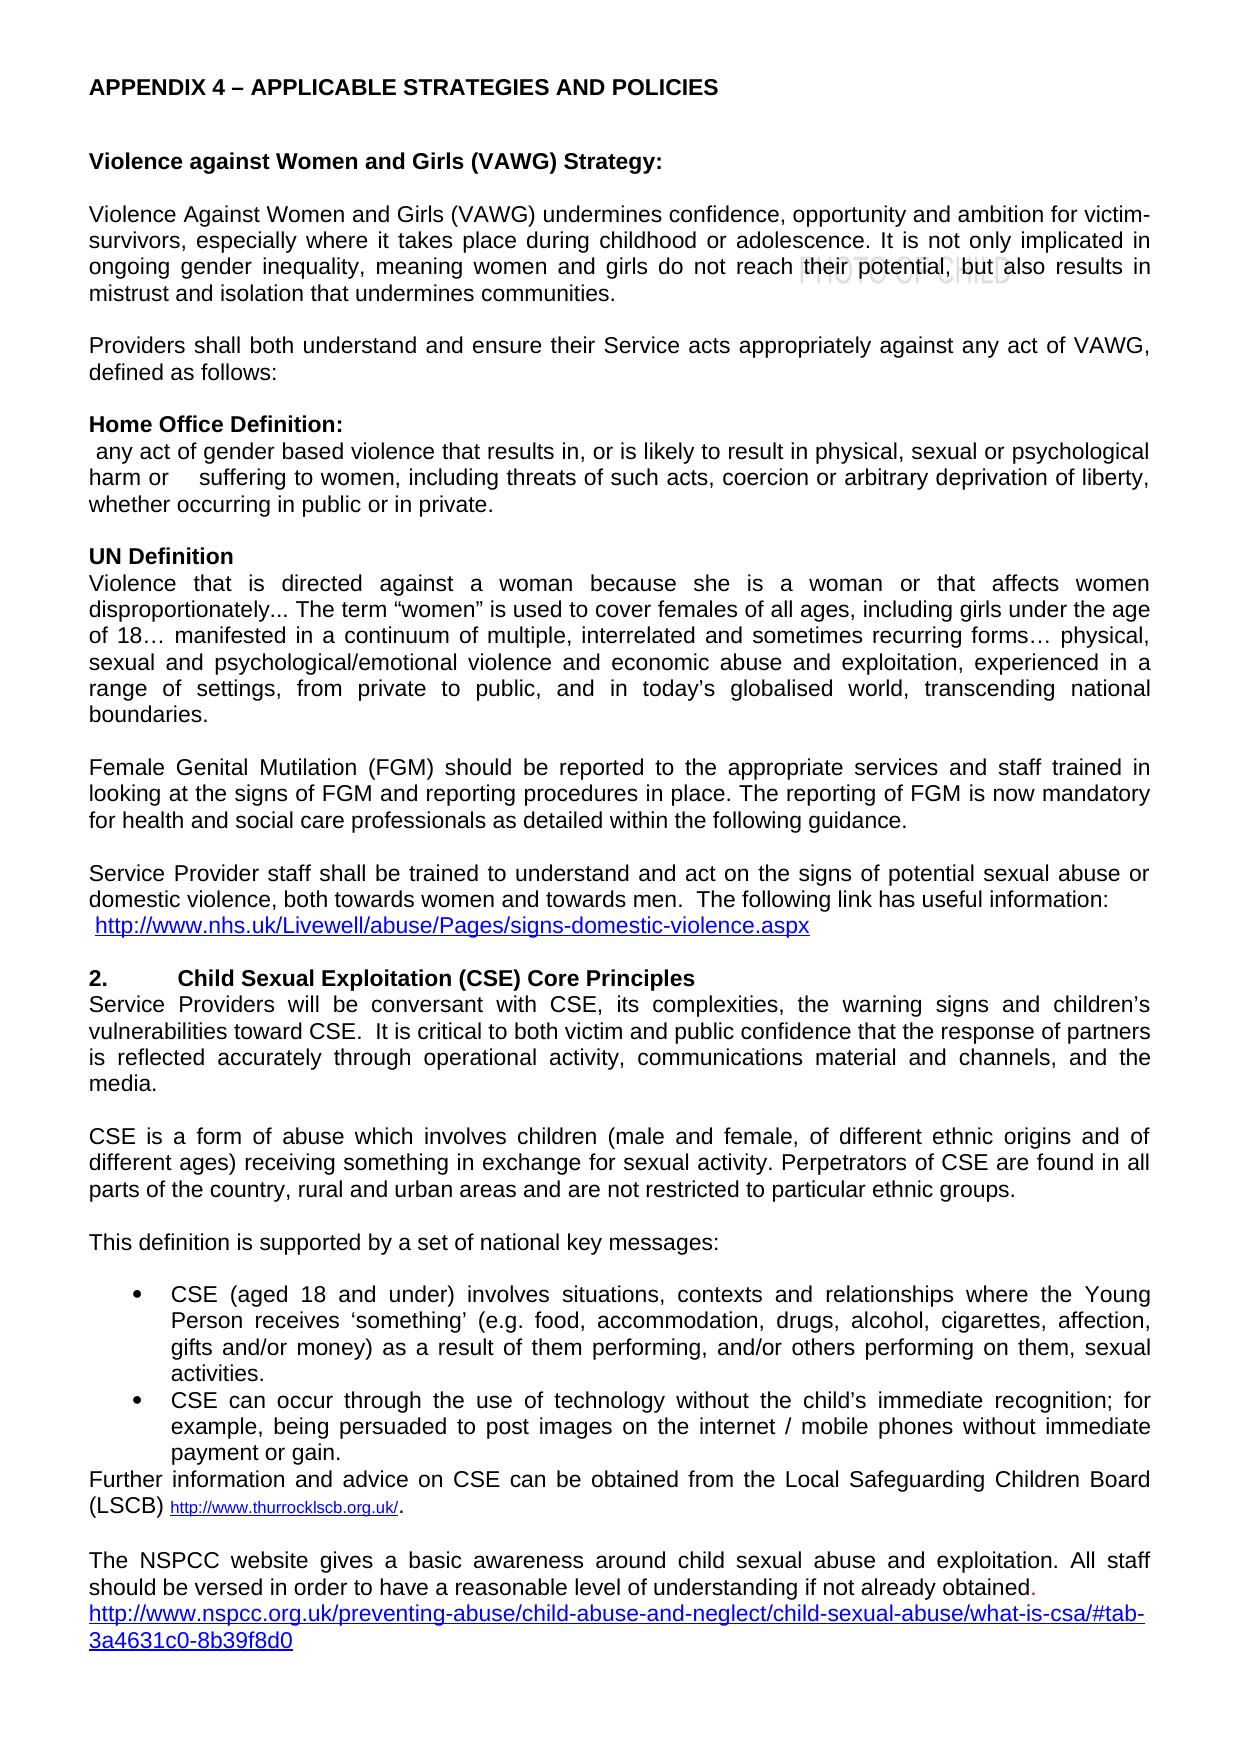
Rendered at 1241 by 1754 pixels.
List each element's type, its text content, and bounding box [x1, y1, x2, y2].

text Home Office Definition: [89, 411, 1152, 438]
text http://www.nhs.uk/Livewell/abuse/Pages/signs-domestic-violence.aspx [89, 912, 1152, 938]
text Female Genital Mutilation (FGM) should be reported to the appropriate services and staff trained in looking at the signs of FGM and reporting procedures in place. The reporting of FGM is now mandatory for health and social care professionals as detailed within the following guidance. [89, 754, 1152, 833]
text Providers shall both understand and ensure their Service acts appropriately against any act of VAWG, defined as follows: [89, 332, 1152, 385]
text Violence Against Women and Girls (VAWG) undermines confidence, opportunity and ambition for victim-survivors, especially where it takes place during childhood or adolescence. It is not only implicated in ongoing gender inequality, meaning women and girls do not reach their potential, but also results in mistrust and isolation that undermines communities. [89, 201, 1152, 306]
list CSE (aged 18 and under) involves situations, contexts and relationships where the Young Person receives ‘something’ (e.g. food, accommodation, drugs, alcohol, cigarettes, affection, gifts and/or money) as a result of them performing, and/or others performing on them, sexual activities. [133, 1281, 1152, 1387]
text Service Providers will be conversant with CSE, its complexities, the warning signs and children’s vulnerabilities toward CSE. It is critical to both victim and public confidence that the response of partners is reflected accurately through operational activity, communications material and channels, and the media. [89, 991, 1152, 1097]
text Violence against Women and Girls (VAWG) Strategy: [89, 148, 1152, 174]
text UN Definition [89, 543, 1152, 569]
text any act of gender based violence that results in, or is likely to result in physical, sexual or psychological harm or suffering to women, including threats of such acts, coercion or arbitrary deprivation of liberty, whether occurring in public or in private. [89, 438, 1152, 517]
text CSE is a form of abuse which involves children (male and female, of different ethnic origins and of different ages) receiving something in exchange for sexual activity. Perpetrators of CSE are found in all parts of the country, rural and urban areas and are not restricted to particular ethnic groups. [89, 1123, 1152, 1202]
text Further information and advice on CSE can be obtained from the Local Safeguarding Children Board (LSCB) http://www.thurrocklscb.org.uk/. [89, 1466, 1152, 1518]
text This definition is supported by a set of national key messages: [89, 1228, 1152, 1255]
subtitle APPENDIX 4 – APPLICABLE STRATEGIES AND POLICIES [89, 74, 1152, 100]
text Violence that is directed against a woman because she is a woman or that affects women disproportionately... The term “women” is used to cover females of all ages, including girls under the age of 18… manifested in a continuum of multiple, interrelated and sometimes recurring forms… physical, sexual and psychological/emotional violence and economic abuse and exploitation, experienced in a range of settings, from private to public, and in today’s globalised world, transcending national boundaries. [89, 569, 1152, 728]
text 2. Child Sexual Exploitation (CSE) Core Principles [89, 965, 1152, 991]
list CSE can occur through the use of technology without the child’s immediate recognition; for example, being persuaded to post images on the internet / mobile phones without immediate payment or gain. [133, 1387, 1152, 1466]
text Service Provider staff shall be trained to understand and act on the signs of potential sexual abuse or domestic violence, both towards women and towards men. The following link has useful information: [89, 859, 1152, 912]
text http://www.nspcc.org.uk/preventing-abuse/child-abuse-and-neglect/child-sexual-abuse/what-is-csa/#tab-3a4631c0-8b39f8d0 [89, 1600, 1152, 1653]
text The NSPCC website gives a basic awareness around child sexual abuse and exploitation. All staff should be versed in order to have a reasonable level of understanding if not already obtained. [89, 1547, 1152, 1600]
